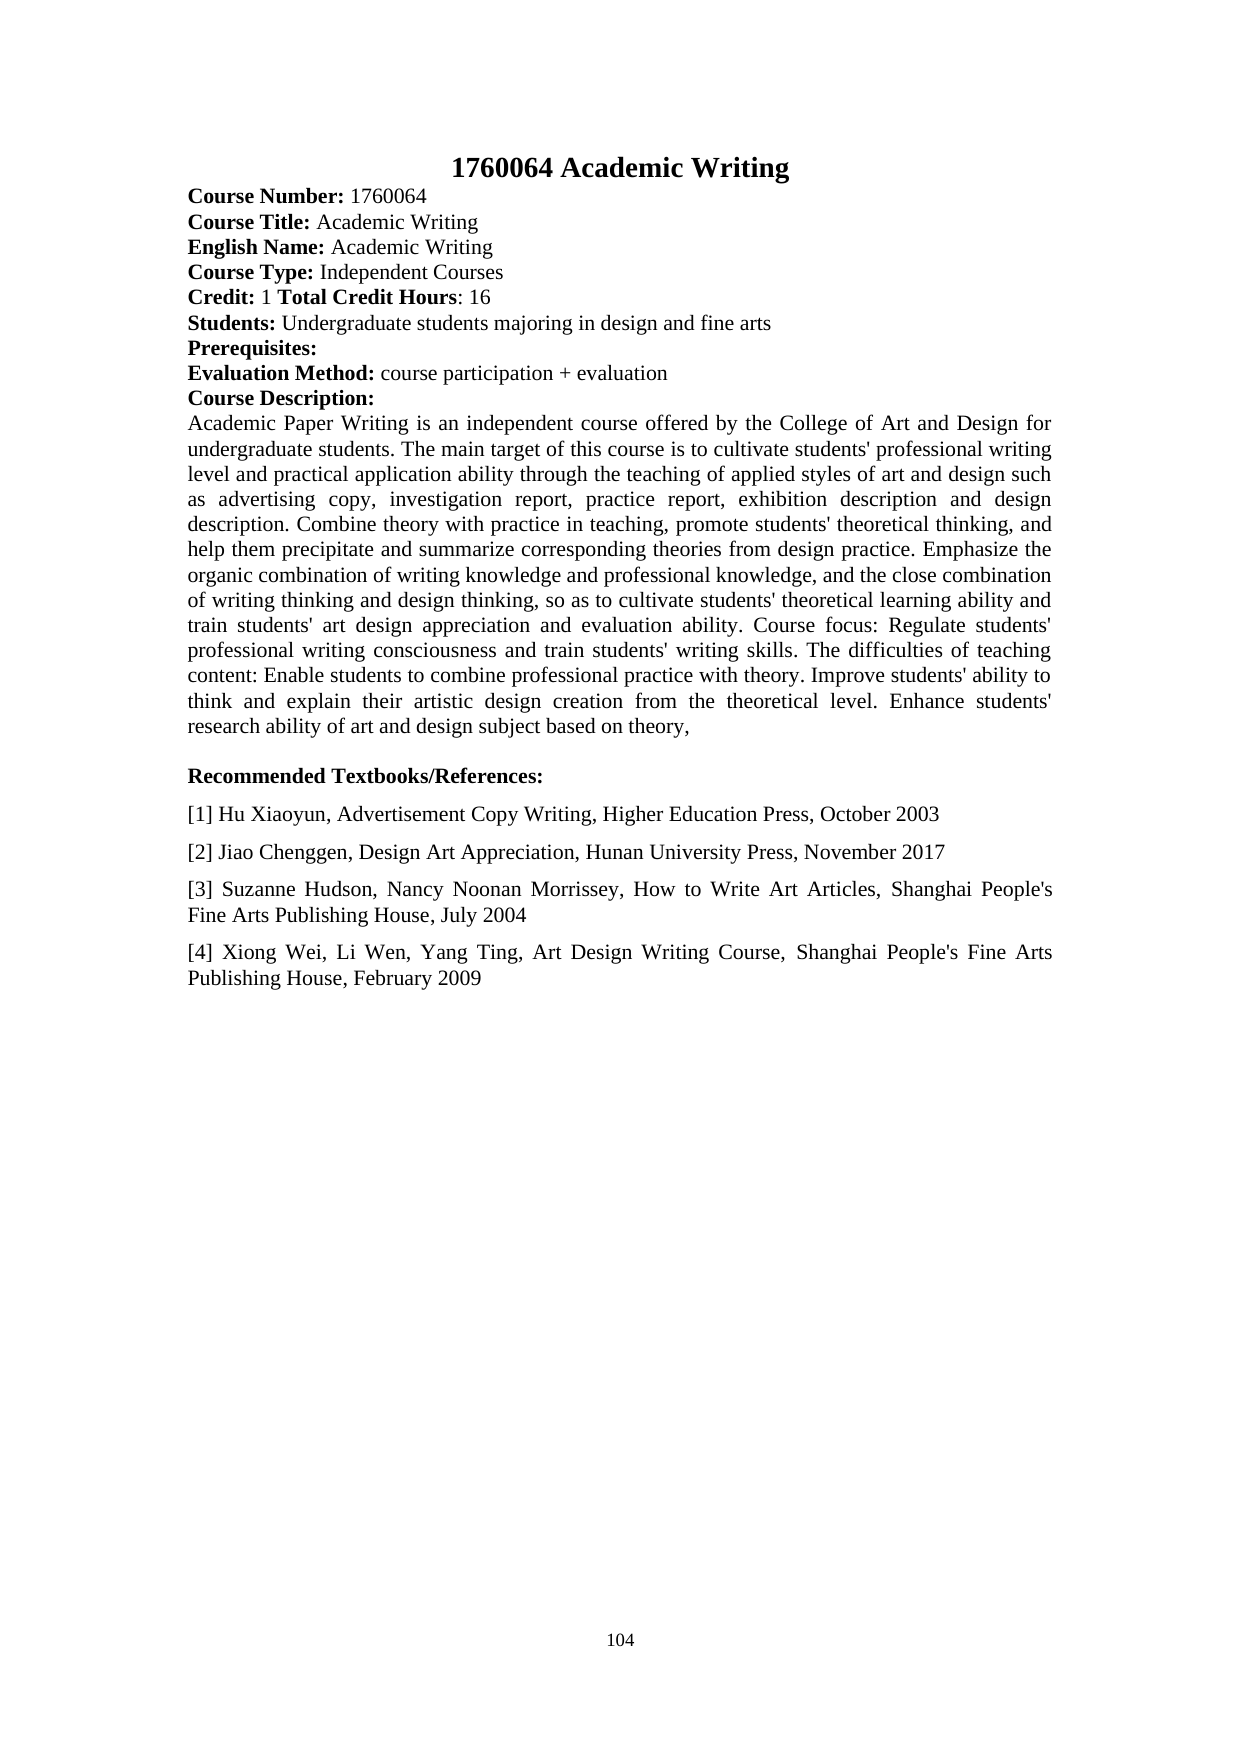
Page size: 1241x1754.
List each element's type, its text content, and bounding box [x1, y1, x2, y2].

text [4] Xiong Wei, Li Wen, Yang Ting, Art Design Writing Course, Shanghai People's Fine Arts Publishing House, February 2009 [187, 939, 1053, 990]
text [2] Jiao Chenggen, Design Art Appreciation, Hunan University Press, November 2017 [187, 839, 1053, 864]
text Course Title: Academic Writing [187, 209, 1053, 234]
text Recommended Textbooks/References: [187, 763, 1053, 788]
text Evaluation Method: course participation + evaluation [187, 360, 1053, 385]
text [3] Suzanne Hudson, Nancy Noonan Morrissey, How to Write Art Articles, Shanghai People's Fine Arts Publishing House, July 2004 [187, 876, 1053, 927]
text [1] Hu Xiaoyun, Advertisement Copy Writing, Higher Education Press, October 2003 [187, 801, 1053, 826]
text Course Type: Independent Courses [187, 259, 1053, 284]
text Students: Undergraduate students majoring in design and fine arts [187, 309, 1053, 335]
text Course Number: 1760064 [187, 183, 1053, 209]
text 1760064 Academic Writing [187, 150, 1053, 183]
text Credit: 1 Total Credit Hours: 16 [187, 284, 1053, 309]
text Prerequisites: [187, 335, 1053, 360]
text Course Description: [187, 385, 1053, 410]
text English Name: Academic Writing [187, 234, 1053, 259]
text Academic Paper Writing is an independent course offered by the College of Art and Design for undergraduate students. The main target of this course is to cultivate students' professional writing level and practical application ability through the teaching of applied styles of art and design such as advertising copy, investigation report, practice report, exhibition description and design description. Combine theory with practice in teaching, promote students' theoretical thinking, and help them precipitate and summarize corresponding theories from design practice. Emphasize the organic combination of writing knowledge and professional knowledge, and the close combination of writing thinking and design thinking, so as to cultivate students' theoretical learning ability and train students' art design appreciation and evaluation ability. Course focus: Regulate students' professional writing consciousness and train students' writing skills. The difficulties of teaching content: Enable students to combine professional practice with theory. Improve students' ability to think and explain their artistic design creation from the theoretical level. Enhance students' research ability of art and design subject based on theory, [187, 410, 1053, 738]
